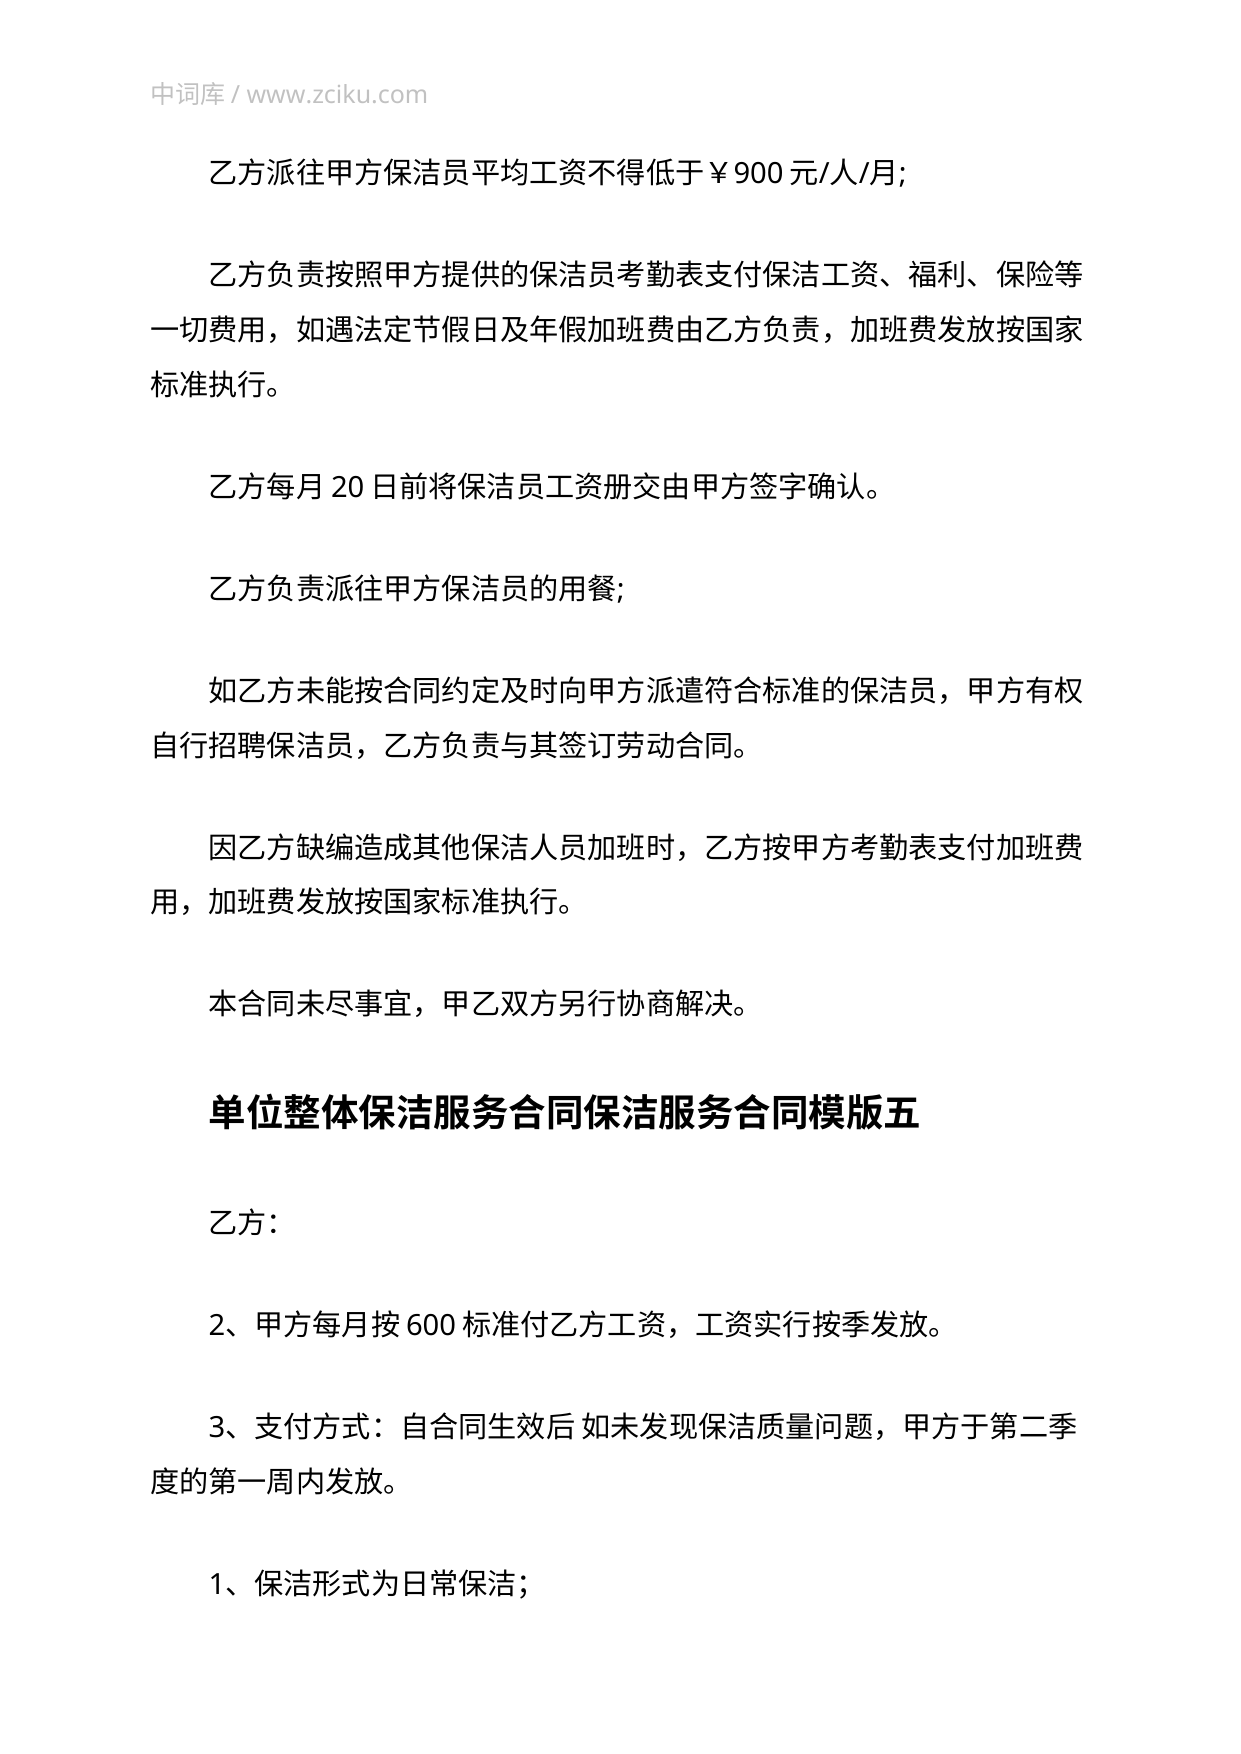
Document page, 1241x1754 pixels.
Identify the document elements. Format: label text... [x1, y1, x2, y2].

text 因乙方缺编造成其他保洁人员加班时，乙方按甲方考勤表支付加班费用，加班费发放按国家标准执行。 [150, 824, 1090, 921]
text 乙方负责派往甲方保洁员的用餐; [150, 566, 1090, 608]
text 2、甲方每月按600标准付乙方工资，工资实行按季发放。 [150, 1302, 1090, 1344]
text 1、保洁形式为日常保洁； [150, 1561, 1090, 1603]
text 3、支付方式：自合同生效后 如未发现保洁质量问题，甲方于第二季度的第一周内发放。 [150, 1404, 1090, 1501]
text 如乙方未能按合同约定及时向甲方派遣符合标准的保洁员，甲方有权自行招聘保洁员，乙方负责与其签订劳动合同。 [150, 667, 1090, 765]
text 乙方： [150, 1200, 1090, 1242]
text 乙方负责按照甲方提供的保洁员考勤表支付保洁工资、福利、保险等一切费用，如遇法定节假日及年假加班费由乙方负责，加班费发放按国家标准执行。 [150, 252, 1090, 404]
text 乙方派往甲方保洁员平均工资不得低于￥900元/人/月; [150, 150, 1090, 192]
text 单位整体保洁服务合同保洁服务合同模版五 [150, 1083, 1090, 1137]
text 乙方每月20日前将保洁员工资册交由甲方签字确认。 [150, 463, 1090, 506]
text 本合同未尽事宜，甲乙双方另行协商解决。 [150, 981, 1090, 1023]
